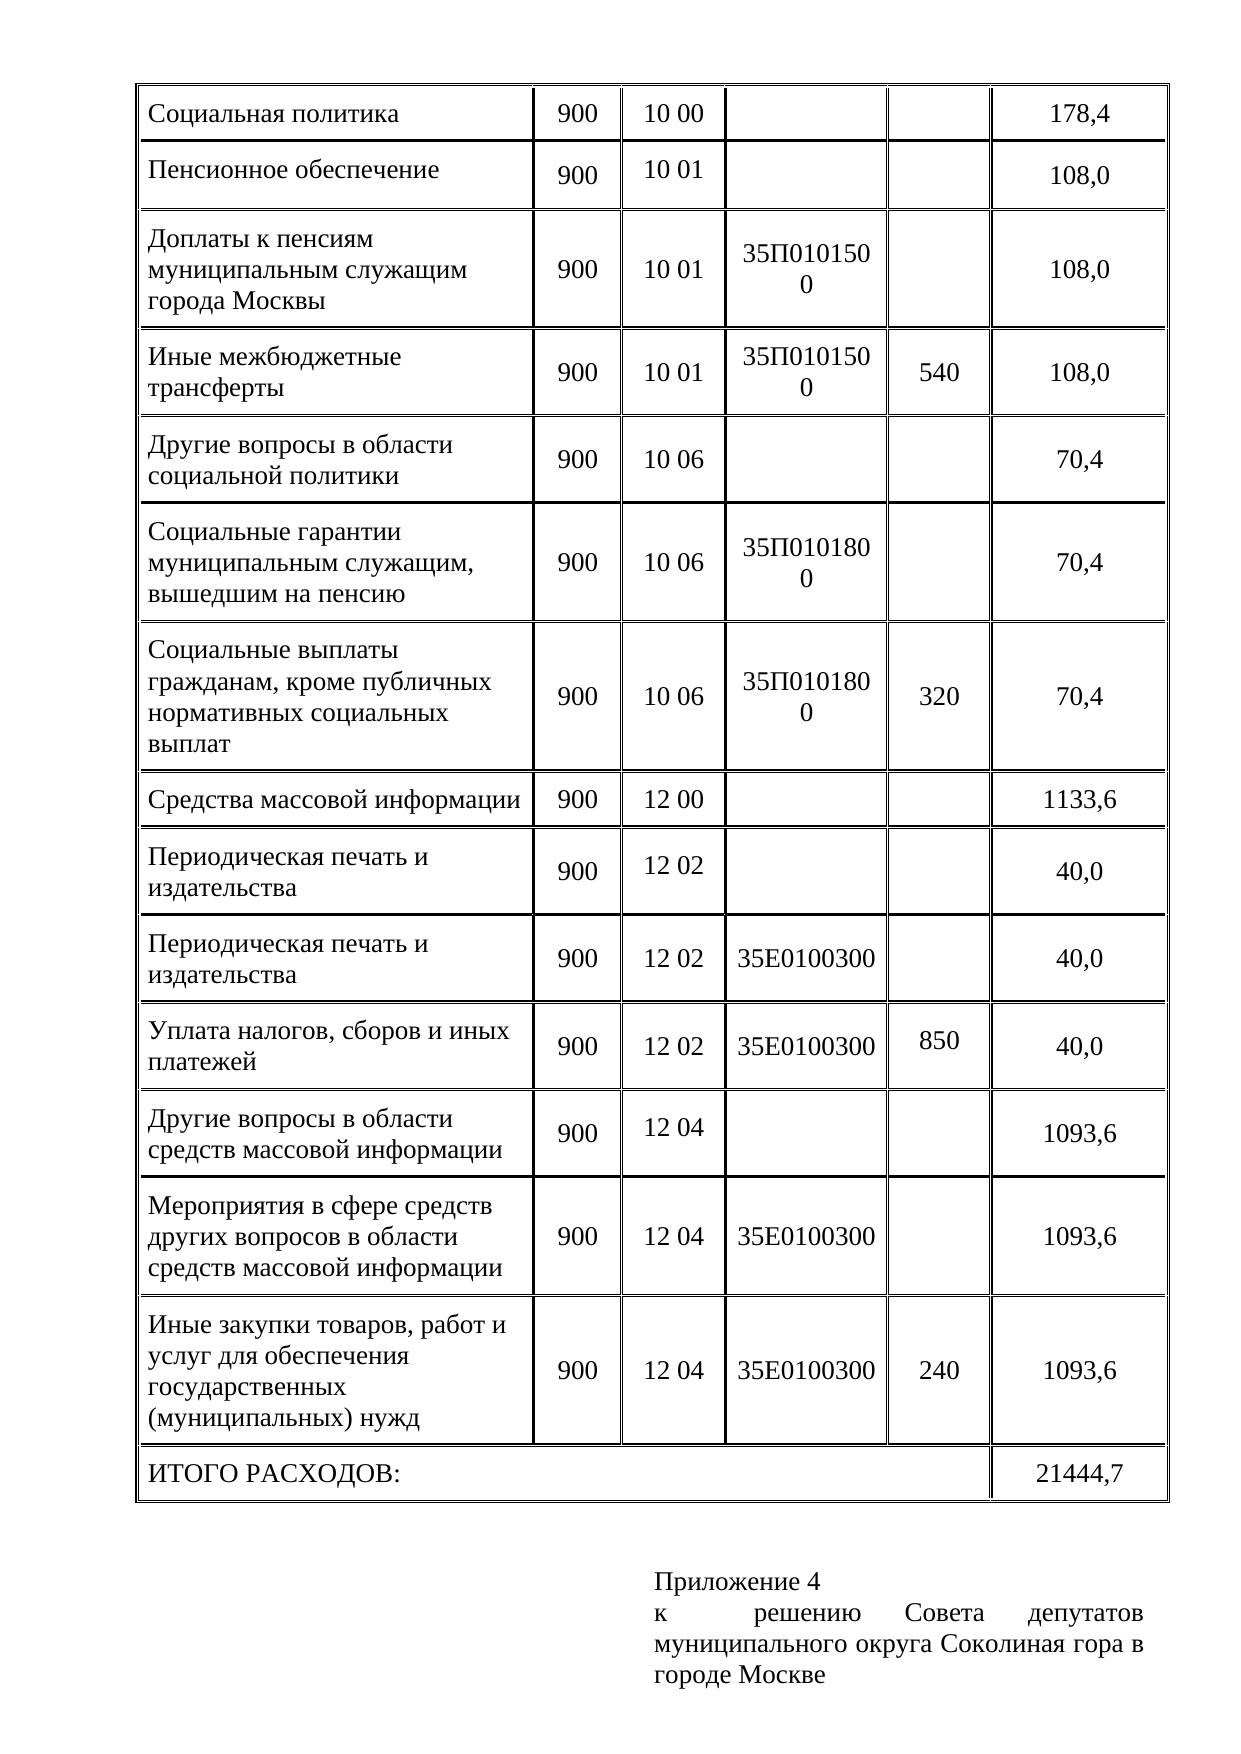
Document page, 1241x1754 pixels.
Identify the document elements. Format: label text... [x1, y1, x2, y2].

table_cell Социальные выплаты гражданам, кроме публичных нормативных социальных выплат [139, 620, 532, 769]
table_cell 40,0 [993, 825, 1167, 913]
table_cell 900 [535, 623, 620, 769]
table_cell 900 [535, 773, 620, 825]
table_cell [727, 773, 886, 825]
table_cell Периодическая печать и издательства [139, 825, 532, 913]
table_cell 108,0 [993, 139, 1167, 208]
table_cell Уплата налогов, сборов и иных платежей [139, 1000, 532, 1088]
table_cell 70,4 [993, 414, 1167, 501]
table_cell 900 [535, 916, 620, 1000]
table_cell 12 02 [623, 1004, 724, 1088]
table_cell 35П0101500 [727, 211, 886, 326]
table_cell Иные межбюджетные трансферты [139, 326, 532, 413]
table_cell 240 [889, 1297, 989, 1443]
table_cell Мероприятия в сфере средств других вопросов в области средств массовой информации [139, 1175, 532, 1293]
table_cell [889, 417, 989, 501]
table_cell 900 [535, 829, 620, 913]
table_cell 900 [535, 211, 620, 326]
text к решению Совета депутатов муниципального округа Соколиная гора в городе Москве [654, 1596, 1144, 1689]
table_cell Другие вопросы в области социальной политики [139, 414, 532, 501]
table_cell Периодическая печать и издательства [137, 913, 532, 1000]
table_cell 900 [535, 1178, 620, 1293]
table_cell 1133,6 [993, 769, 1167, 825]
table_cell 1093,6 [991, 1088, 1168, 1175]
table_cell [727, 1091, 886, 1175]
table_cell 12 04 [623, 1297, 724, 1443]
table_cell 900 [535, 1004, 620, 1088]
text Приложение 4 [580, 1565, 1152, 1596]
table_cell 35Е0100300 [727, 1297, 886, 1443]
table_cell [888, 84, 991, 139]
table_cell [889, 1178, 989, 1293]
table_cell 10 01 [623, 211, 724, 326]
table_cell 21444,7 [991, 1443, 1167, 1499]
table_cell [889, 916, 989, 1000]
table_cell Другие вопросы в области средств массовой информации [137, 1088, 533, 1175]
table_cell 900 [533, 86, 622, 139]
table_cell [725, 86, 887, 139]
table_cell [889, 773, 989, 825]
table_cell ИТОГО РАСХОДОВ: [139, 1443, 991, 1499]
table_cell 900 [535, 504, 620, 619]
table_cell 108,0 [993, 326, 1167, 413]
table_cell 10 01 [623, 330, 724, 413]
table_cell 540 [889, 330, 989, 413]
table_cell [889, 829, 989, 913]
table_cell [727, 142, 886, 208]
table_cell 900 [535, 142, 620, 208]
table_cell 10 06 [623, 504, 724, 619]
table_cell 1093,6 [993, 1175, 1167, 1293]
table_cell [889, 142, 989, 208]
table_cell Социальная политика [137, 84, 533, 139]
table_cell 35П0101800 [727, 623, 886, 769]
table_cell 10 06 [623, 623, 724, 769]
table_cell [727, 417, 886, 501]
table_cell 70,4 [993, 620, 1167, 769]
table_cell 900 [535, 1091, 620, 1175]
table_cell 10 06 [623, 417, 724, 501]
table_cell Средства массовой информации [139, 769, 532, 825]
table_cell 12 04 [623, 1091, 724, 1175]
table_cell 35П0101800 [727, 504, 886, 619]
table_cell 40,0 [993, 1000, 1167, 1088]
table_cell 320 [889, 623, 989, 769]
table_cell Иные закупки товаров, работ и услуг для обеспечения государственных (муниципальных) нужд [139, 1294, 532, 1443]
table_cell 1093,6 [993, 1294, 1167, 1443]
table_cell 850 [889, 1004, 989, 1088]
table_cell Доплаты к пенсиям муниципальным служащим города Москвы [137, 208, 533, 326]
table_cell 900 [535, 330, 620, 413]
table_cell [889, 1091, 989, 1175]
table_cell 12 04 [623, 1178, 724, 1293]
table_cell 35Е0100300 [727, 1178, 886, 1293]
table_cell 10 01 [623, 142, 724, 208]
table_cell [889, 211, 989, 326]
table_cell 12 00 [623, 773, 724, 825]
table_cell 10 00 [622, 84, 725, 139]
table_cell 12 02 [623, 829, 724, 913]
table_cell Социальные гарантии муниципальным служащим, вышедшим на пенсию [139, 501, 532, 619]
table_cell 35Е0100300 [727, 1004, 886, 1088]
table_cell 12 02 [623, 916, 724, 1000]
table_cell 35Е0100300 [727, 916, 886, 1000]
table_cell [727, 829, 886, 913]
table_cell 35П0101500 [727, 330, 886, 413]
table_cell 108,0 [991, 208, 1168, 326]
table_cell 900 [535, 417, 620, 501]
table_cell 900 [535, 1297, 620, 1443]
table_cell 40,0 [993, 913, 1168, 1000]
table_cell Пенсионное обеспечение [139, 139, 532, 208]
table_cell [889, 504, 989, 619]
table_cell 178,4 [991, 86, 1167, 139]
table_cell 70,4 [993, 501, 1167, 619]
